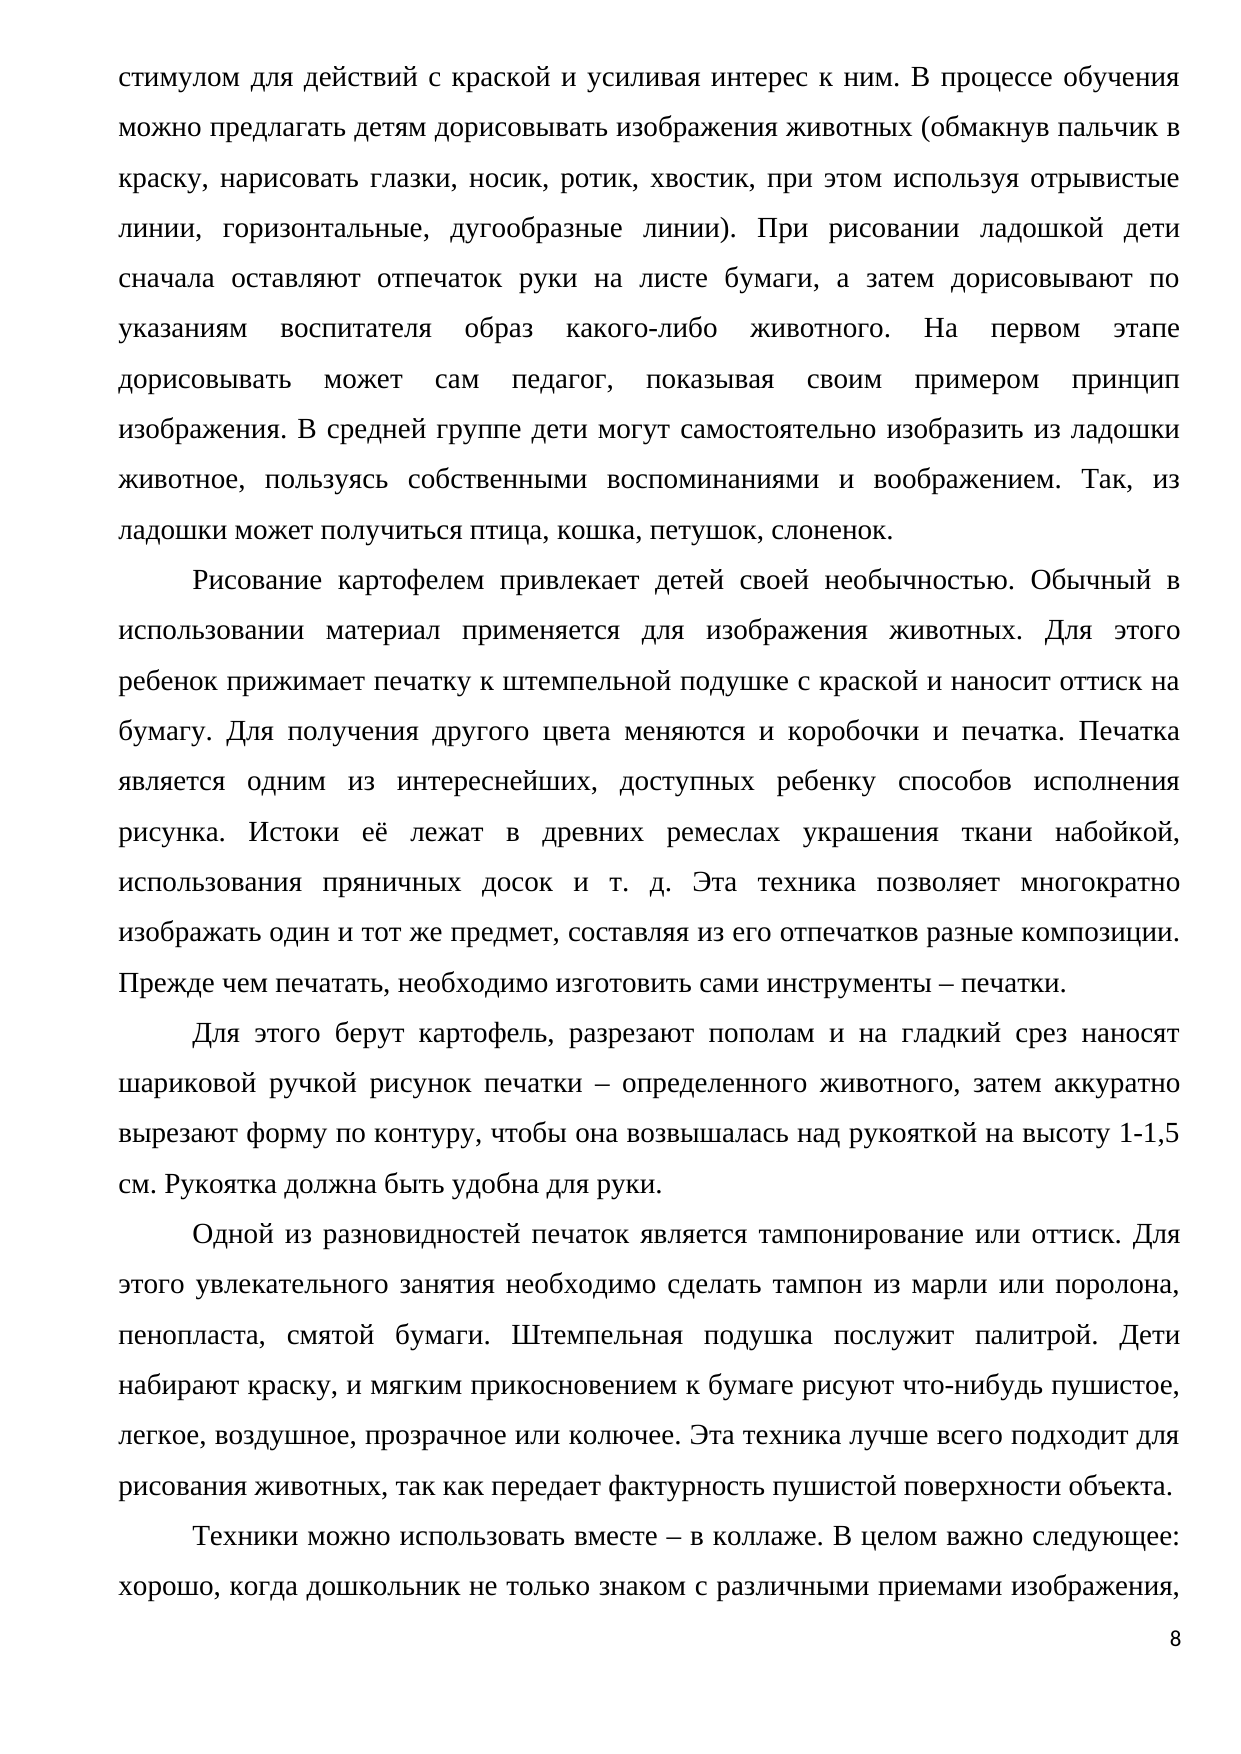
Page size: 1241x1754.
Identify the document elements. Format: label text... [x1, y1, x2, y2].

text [118, 59, 1181, 545]
text Одной из разновидностей печаток является тампонирование или оттиск. Для этого увлекательного занятия необходимо сделать тампон из марли или поролона, пенопласта, смятой бумаги. Штемпельная подушка послужит палитрой. Дети набирают краску, и мягким прикосновением к бумаге рисуют что-нибудь пушистое, легкое, воздушное, прозрачное или колючее. Эта техника лучше всего подходит для рисования животных, так как передает фактурность пушистой поверхности объекта. [118, 1216, 1181, 1501]
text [118, 1518, 1181, 1602]
text Для этого берут картофель, разрезают пополам и на гладкий срез наносят шариковой ручкой рисунок печатки – определенного животного, затем аккуратно вырезают форму по контуру, чтобы она возвышалась над рукояткой на высоту 1-1,5 см. Рукоятка должна быть удобна для руки. [118, 1015, 1181, 1199]
text Рисование картофелем привлекает детей своей необычностью. Обычный в использовании материал применяется для изображения животных. Для этого ребенок прижимает печатку к штемпельной подушке с краской и наносит оттиск на бумагу. Для получения другого цвета меняются и коробочки и печатка. Печатка является одним из интереснейших, доступных ребенку способов исполнения рисунка. Истоки её лежат в древних ремеслах украшения ткани набойкой, использования пряничных досок и т. д. Эта техника позволяет многократно изображать один и тот же предмет, составляя из его отпечатков разные композиции. Прежде чем печатать, необходимо изготовить сами инструменты – печатки. [118, 562, 1181, 998]
